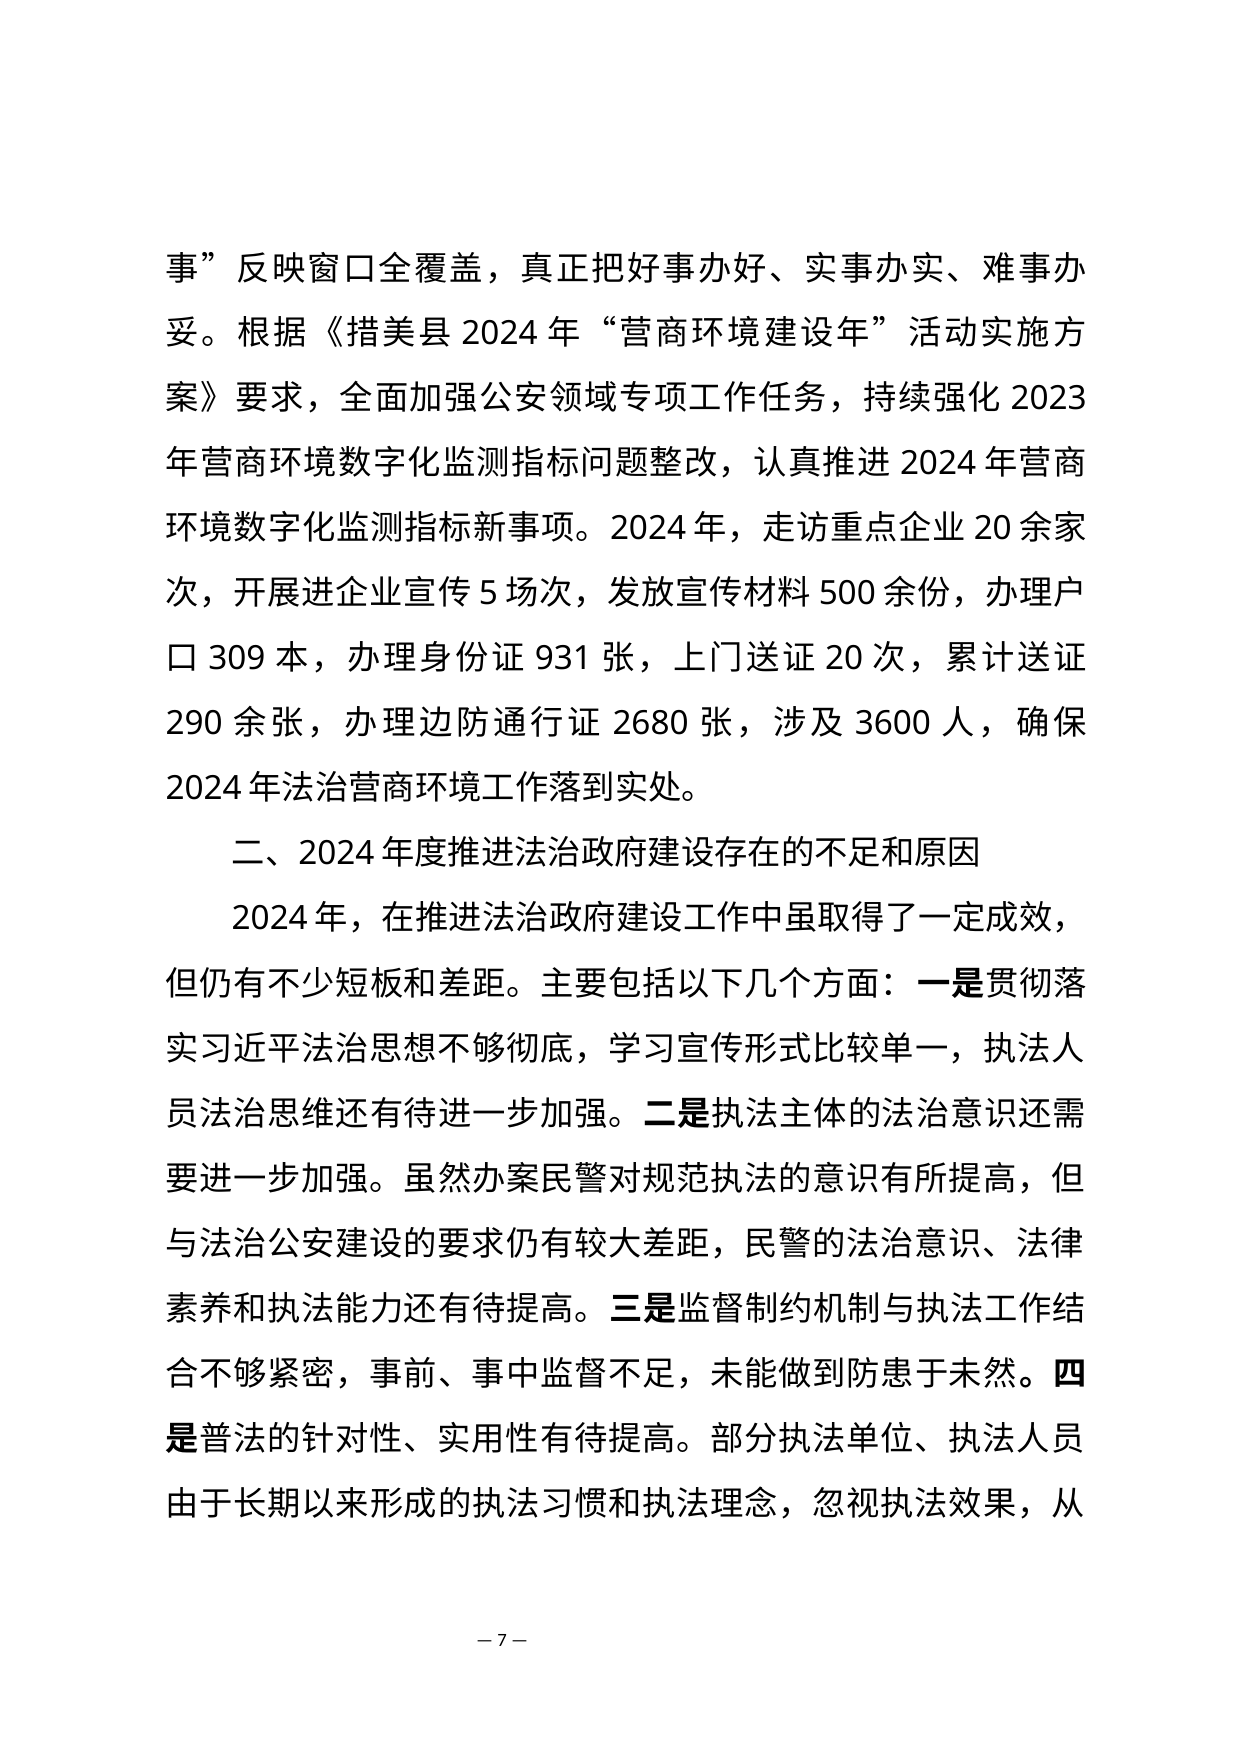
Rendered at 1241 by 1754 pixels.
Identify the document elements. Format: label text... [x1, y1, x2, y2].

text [165, 883, 1087, 1533]
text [165, 233, 1087, 818]
text 二、2024年度推进法治政府建设存在的不足和原因 [165, 818, 1087, 883]
